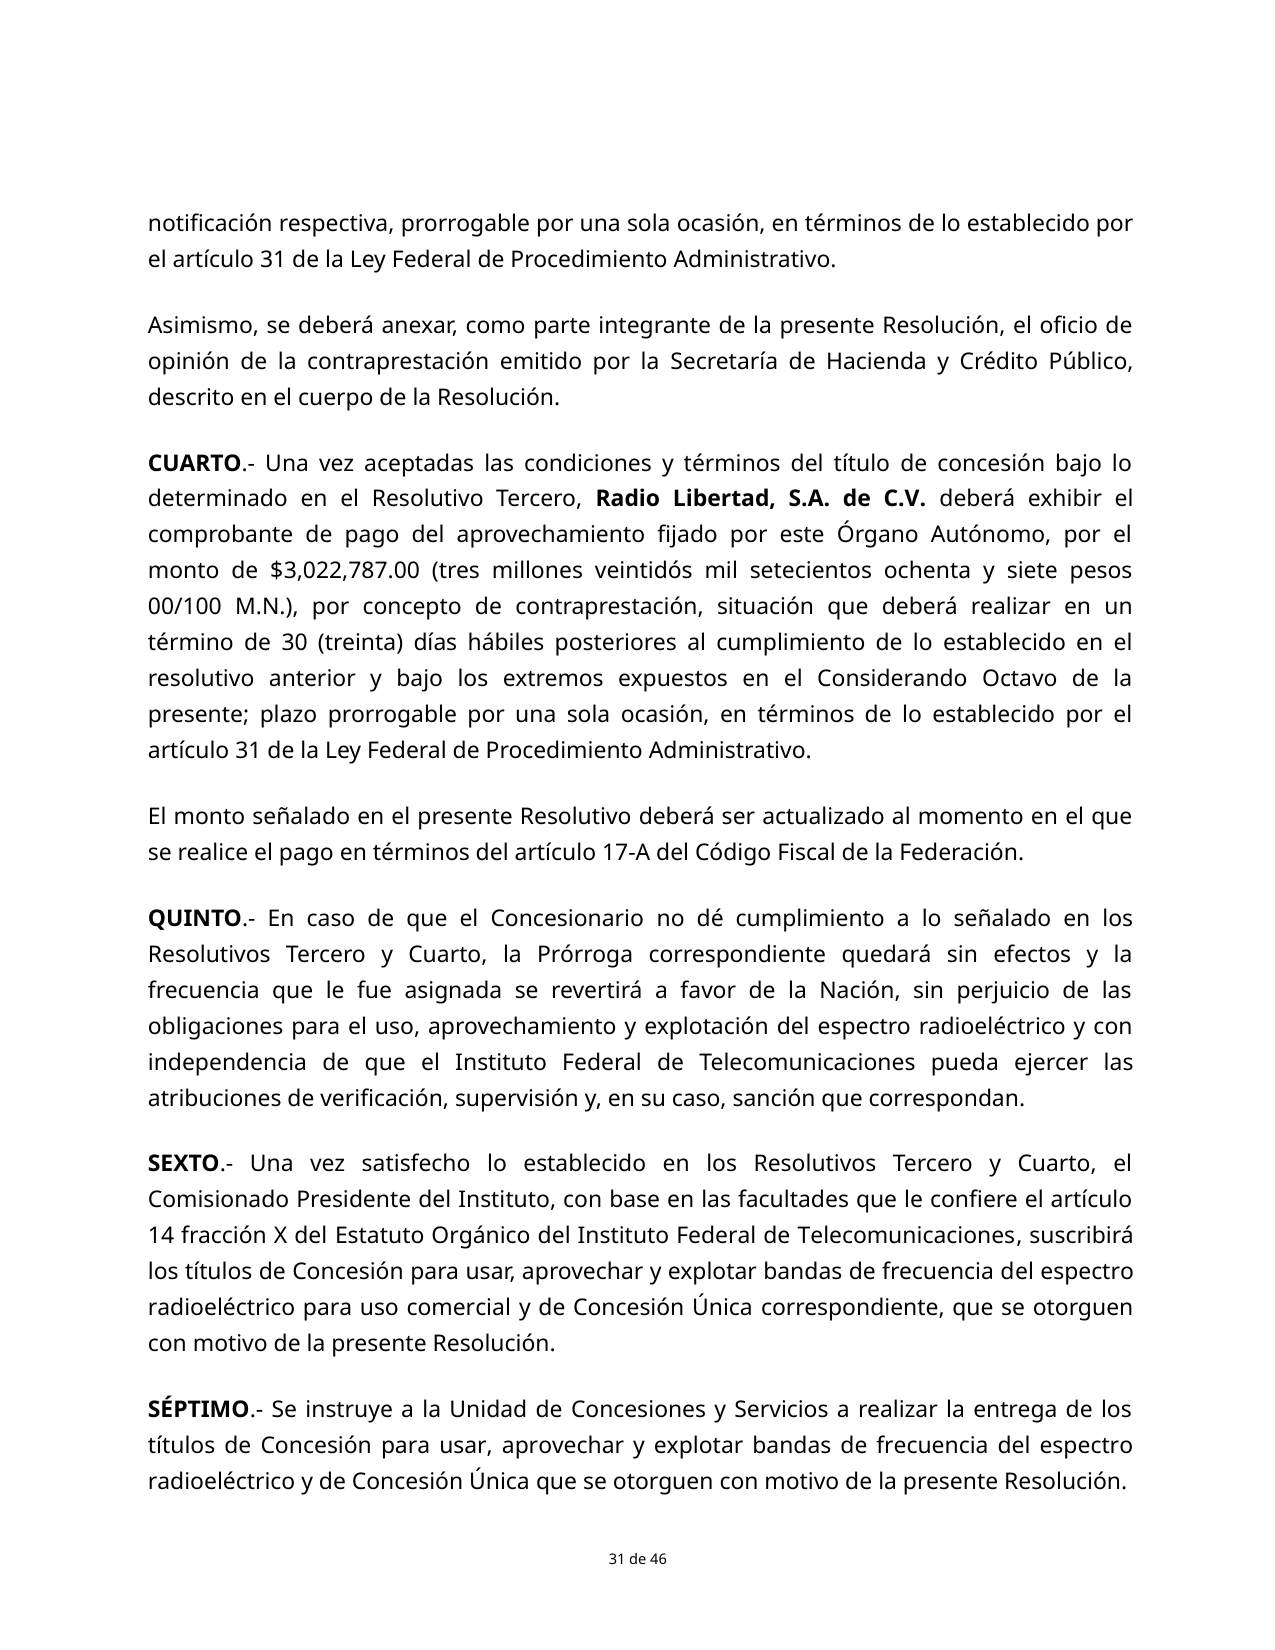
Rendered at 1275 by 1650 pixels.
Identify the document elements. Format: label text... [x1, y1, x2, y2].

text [148, 207, 1134, 274]
text El monto señalado en el presente Resolutivo deberá ser actualizado al momento en el que se realice el pago en términos del artículo 17-A del Código Fiscal de la Federación. [148, 800, 1134, 867]
text Asimismo, se deberá anexar, como parte integrante de la presente Resolución, el oficio de opinión de la contraprestación emitido por la Secretaría de Hacienda y Crédito Público, descrito en el cuerpo de la Resolución. [148, 309, 1134, 412]
text CUARTO.- Una vez aceptadas las condiciones y términos del título de concesión bajo lo determinado en el Resolutivo Tercero, Radio Libertad, S.A. de C.V. deberá exhibir el comprobante de pago del aprovechamiento fijado por este Órgano Autónomo, por el monto de $3,022,787.00 (tres millones veintidós mil setecientos ochenta y siete pesos 00/100 M.N.), por concepto de contraprestación, situación que deberá realizar en un término de 30 (treinta) días hábiles posteriores al cumplimiento de lo establecido en el resolutivo anterior y bajo los extremos expuestos en el Considerando Octavo de la presente; plazo prorrogable por una sola ocasión, en términos de lo establecido por el artículo 31 de la Ley Federal de Procedimiento Administrativo. [148, 446, 1134, 765]
text SÉPTIMO.- Se instruye a la Unidad de Concesiones y Servicios a realizar la entrega de los títulos de Concesión para usar, aprovechar y explotar bandas de frecuencia del espectro radioeléctrico y de Concesión Única que se otorguen con motivo de la presente Resolución. [148, 1393, 1134, 1496]
text SEXTO.- Una vez satisfecho lo establecido en los Resolutivos Tercero y Cuarto, el Comisionado Presidente del Instituto, con base en las facultades que le confiere el artículo 14 fracción X del Estatuto Orgánico del Instituto Federal de Telecomunicaciones, suscribirá los títulos de Concesión para usar, aprovechar y explotar bandas de frecuencia del espectro radioeléctrico para uso comercial y de Concesión Única correspondiente, que se otorguen con motivo de la presente Resolución. [148, 1147, 1134, 1358]
text QUINTO.- En caso de que el Concesionario no dé cumplimiento a lo señalado en los Resolutivos Tercero y Cuarto, la Prórroga correspondiente quedará sin efectos y la frecuencia que le fue asignada se revertirá a favor de la Nación, sin perjuicio de las obligaciones para el uso, aprovechamiento y explotación del espectro radioeléctrico y con independencia de que el Instituto Federal de Telecomunicaciones pueda ejercer las atribuciones de verificación, supervisión y, en su caso, sanción que correspondan. [148, 902, 1134, 1113]
